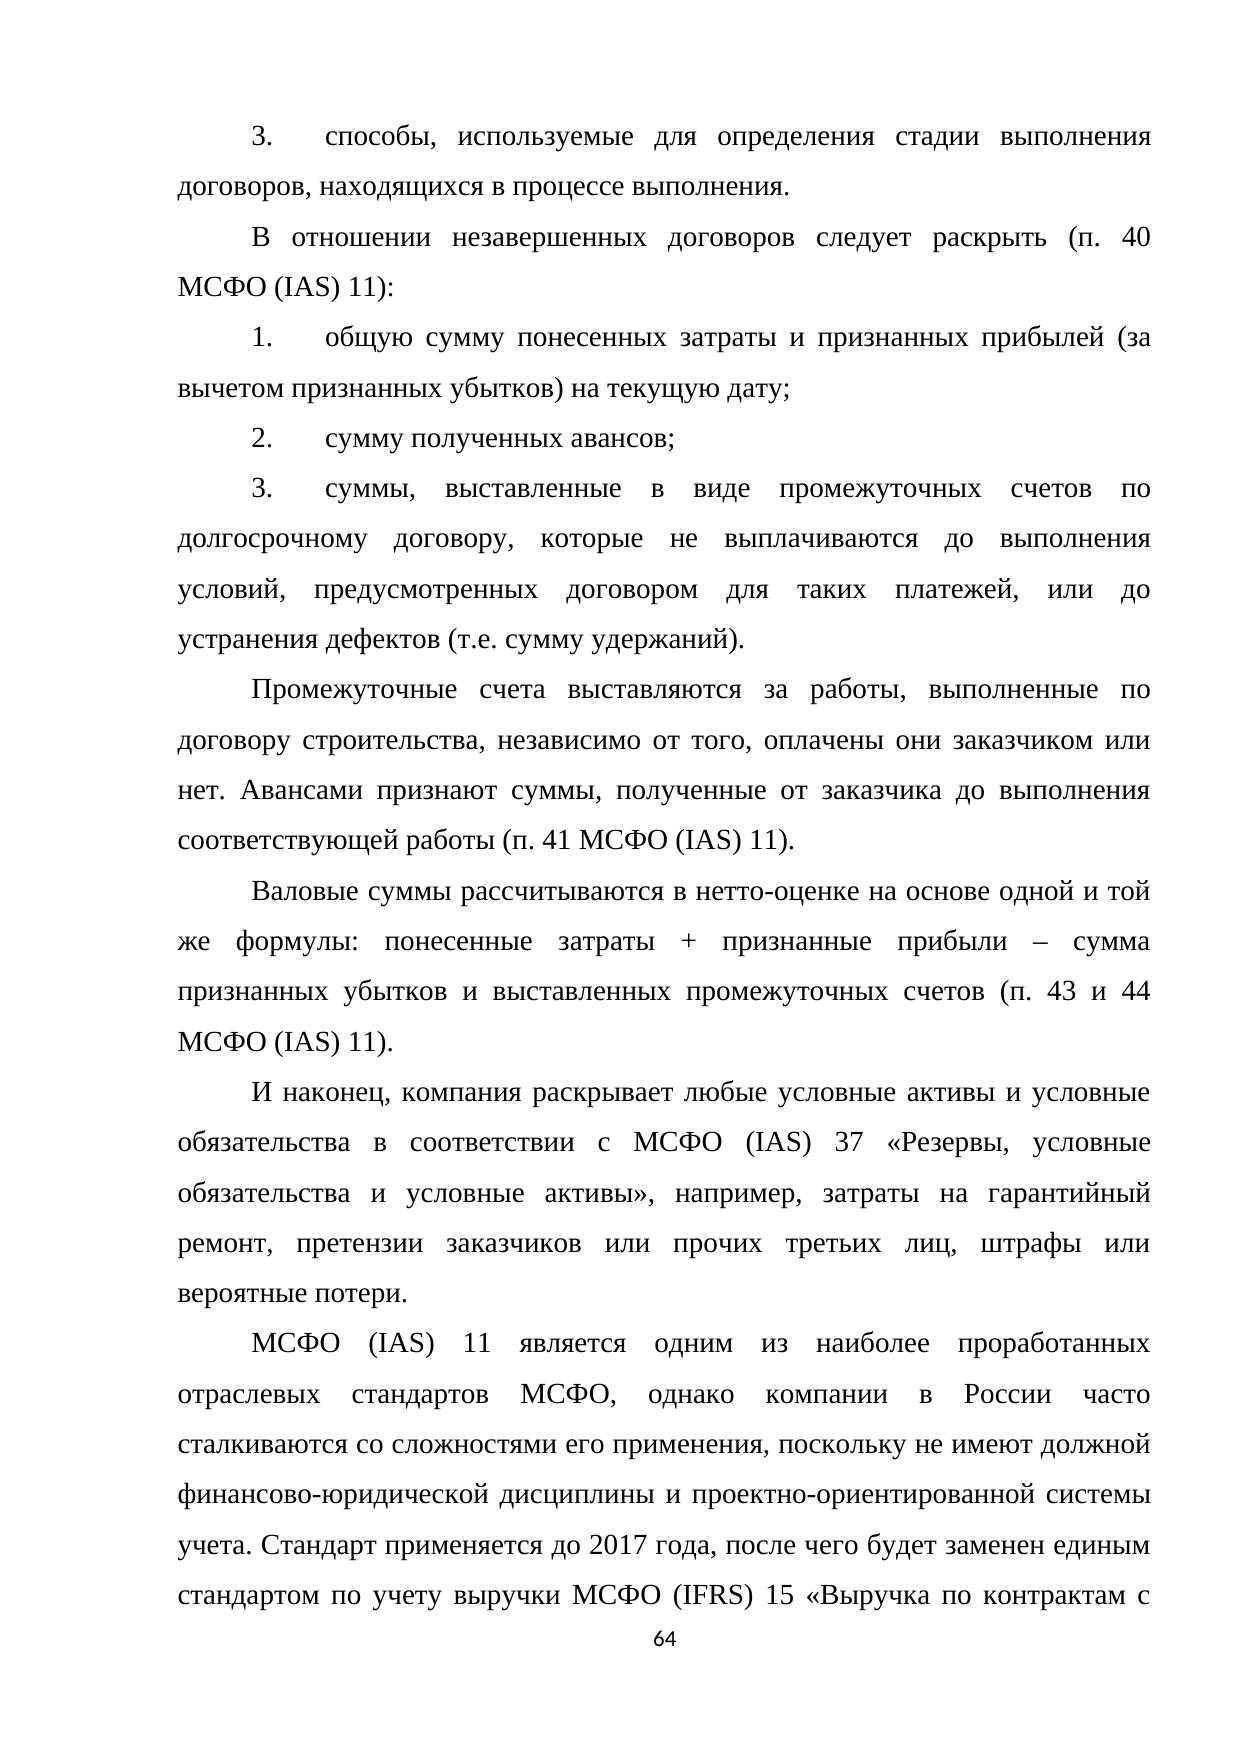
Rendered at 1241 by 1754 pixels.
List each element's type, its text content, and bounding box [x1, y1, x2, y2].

text И наконец, компания раскрывает любые условные активы и условные обязательства в соответствии с МСФО (IAS) 37 «Резервы, условные обязательства и условные активы», например, затраты на гарантийный ремонт, претензии заказчиков или прочих третьих лиц, штрафы или вероятные потери. [177, 1074, 1152, 1309]
list способы, используемые для определения стадии выполнения договоров, находящихся в процессе выполнения. [177, 118, 1152, 202]
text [177, 1326, 1152, 1611]
text Промежуточные счета выставляются за работы, выполненные по договору строительства, независимо от того, оплачены они заказчиком или нет. Авансами признают суммы, полученные от заказчика до выполнения соответствующей работы (п. 41 МСФО (IAS) 11). [177, 672, 1152, 856]
list общую сумму понесенных затраты и признанных прибылей (за вычетом признанных убытков) на текущую дату; [177, 319, 1152, 403]
list суммы, выставленные в виде промежуточных счетов по долгосрочному договору, которые не выплачиваются до выполнения условий, предусмотренных договором для таких платежей, или до устранения дефектов (т.е. сумму удержаний). [177, 470, 1152, 655]
list сумму полученных авансов; [177, 420, 1152, 453]
text В отношении незавершенных договоров следует раскрыть (п. 40 МСФО (IAS) 11): [177, 219, 1152, 303]
text Валовые суммы рассчитываются в нетто-оценке на основе одной и той же формулы: понесенные затраты + признанные прибыли – сумма признанных убытков и выставленных промежуточных счетов (п. 43 и 44 МСФО (IAS) 11). [177, 873, 1152, 1057]
